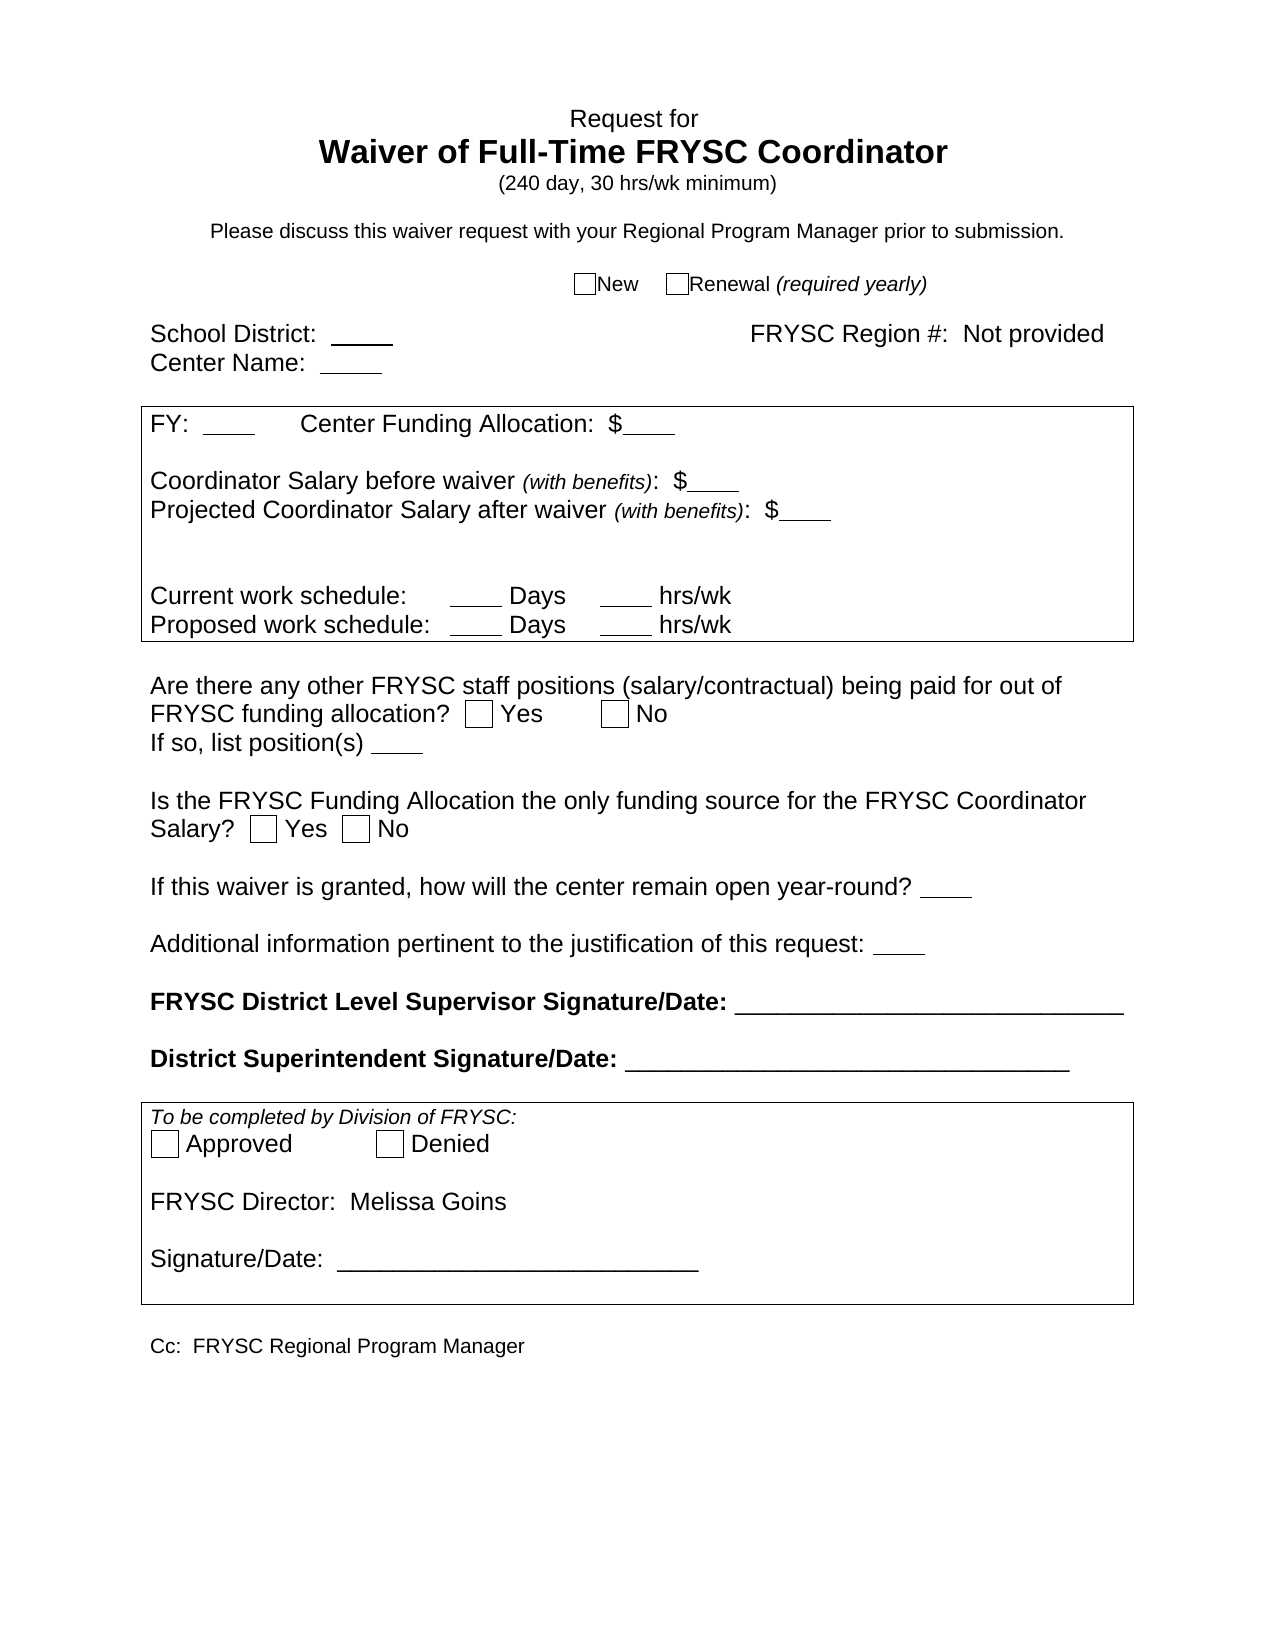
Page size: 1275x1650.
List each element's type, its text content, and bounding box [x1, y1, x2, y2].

text Proposed work schedule: Days hrs/wk [142, 607, 1133, 641]
text Is the FRYSC Funding Allocation the only funding source for the FRYSC Coordinator Salary? Yes No [150, 786, 1125, 843]
text Additional information pertinent to the justification of this request: [150, 929, 1125, 958]
text School District: FRYSC Region #: [150, 319, 1125, 348]
text To be completed by Division of FRYSC: [142, 1103, 1133, 1129]
text FY: Center Funding Allocation: $ [142, 407, 1133, 438]
text Request for Waiver of Full-Time FRYSC Coordinator (240 day, 30 hrs/wk minimum) [150, 104, 1125, 195]
text New Renewal (required yearly) [300, 272, 1125, 296]
text Coordinator Salary before waiver (with benefits): $ [150, 466, 1125, 495]
text FRYSC District Level Supervisor Signature/Date: ____________________________ [150, 987, 1125, 1016]
text Approved Denied [150, 1129, 1125, 1158]
text Signature/Date: __________________________ [150, 1244, 1125, 1273]
text Please discuss this waiver request with your Regional Program Manager prior to submission. [150, 219, 1125, 272]
text If this waiver is granted, how will the center remain open year-round? [150, 872, 1125, 901]
text Cc: FRYSC Regional Program Manager [150, 1305, 1125, 1357]
text Current work schedule: Days hrs/wk [150, 581, 1125, 607]
text If so, list position(s) [150, 728, 1125, 757]
text Are there any other FRYSC staff positions (salary/contractual) being paid for out of FRYSC funding allocation? Yes No [150, 671, 1125, 728]
text FRYSC Director: Melissa Goins [150, 1187, 1125, 1244]
text District Superintendent Signature/Date: ________________________________ [150, 1044, 1125, 1073]
text Projected Coordinator Salary after waiver (with benefits): $ [150, 495, 1125, 524]
text Center Name: [150, 348, 1125, 377]
